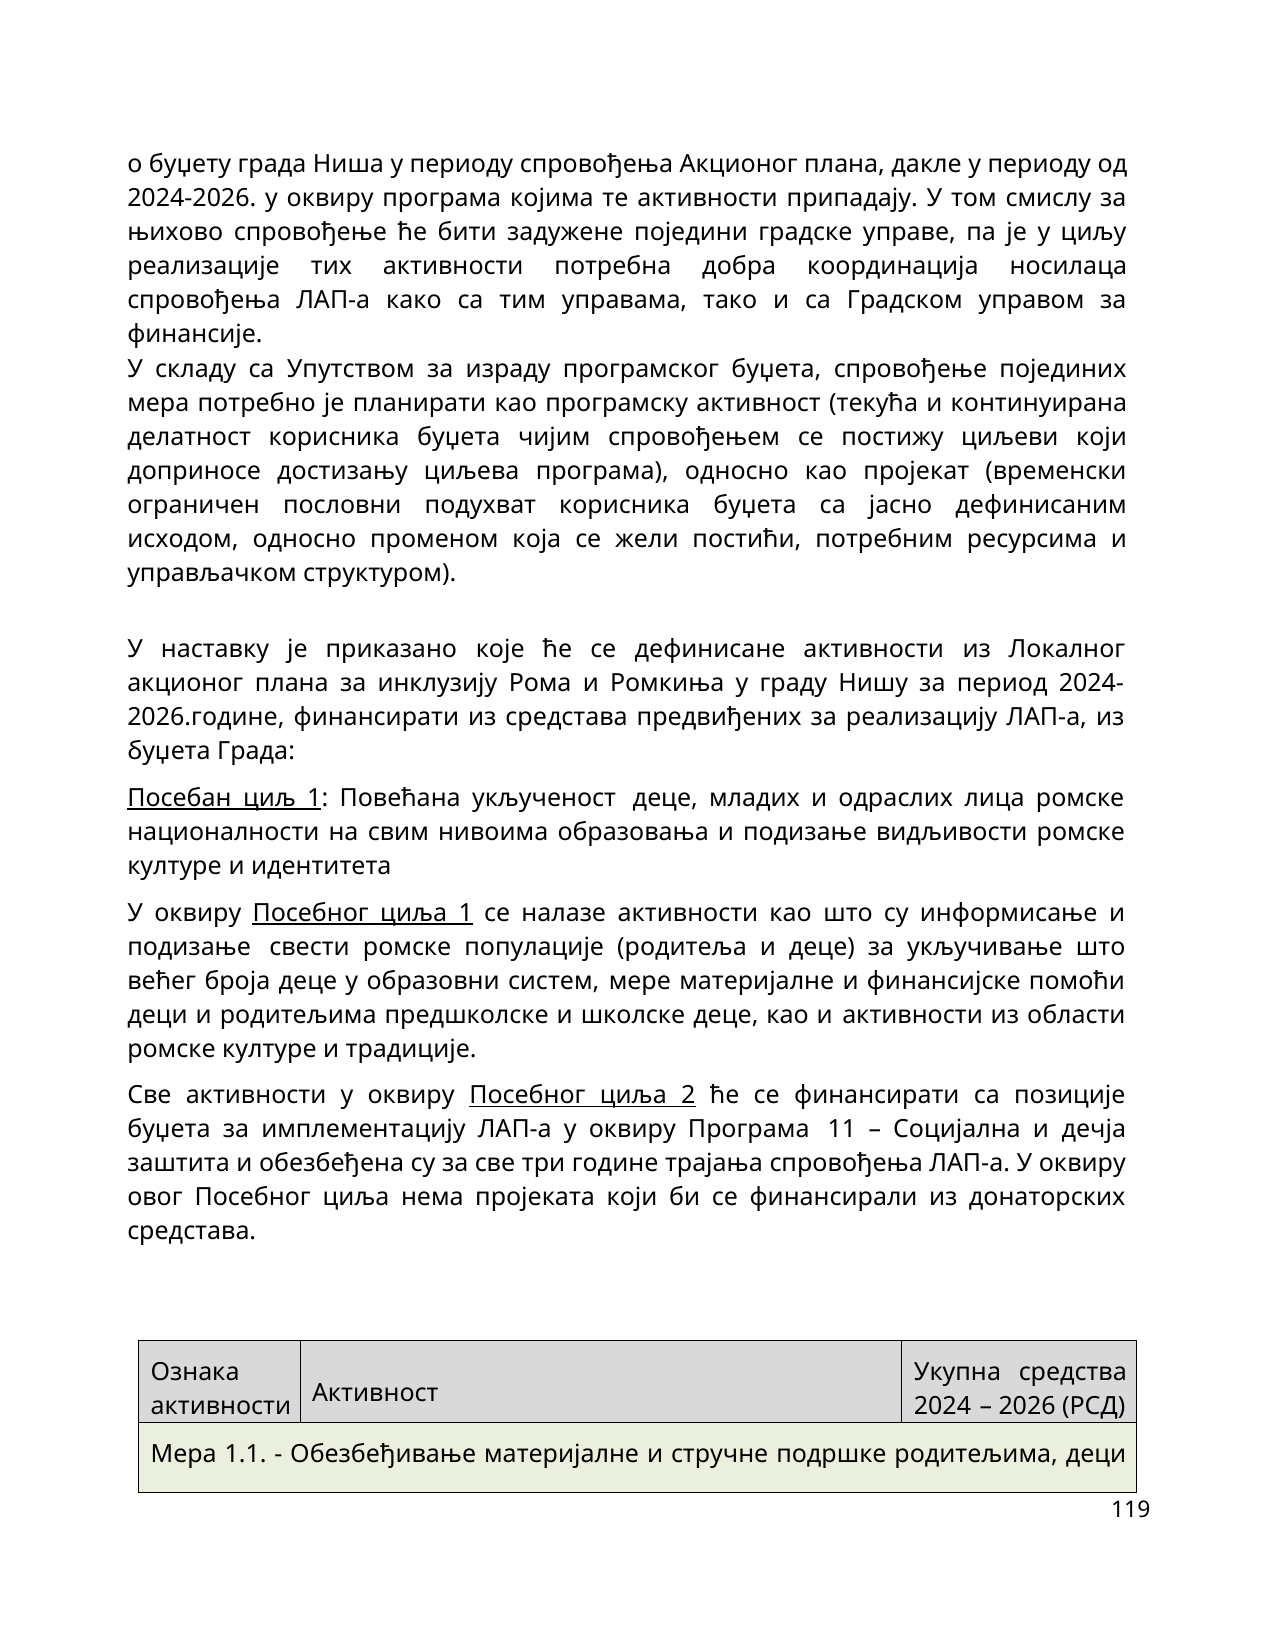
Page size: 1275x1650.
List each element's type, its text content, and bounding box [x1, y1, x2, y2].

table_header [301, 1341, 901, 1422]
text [127, 146, 1128, 350]
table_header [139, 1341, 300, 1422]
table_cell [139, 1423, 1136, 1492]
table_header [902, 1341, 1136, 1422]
text У наставку је приказано које ће се дефинисане активности из Локалног акционог плана за инклузију Рома и Ромкиња у граду Нишу за период 2024-2026.године, финансирати из средстава предвиђених за реализацију ЛАП-а, из буџета Града: [127, 631, 1125, 767]
text Посебан циљ 1: Повећана укљученост деце, младих и одраслих лица ромске националности на свим нивоима образовања и подизање видљивости ромске културе и идентитета [127, 780, 1125, 882]
text У складу са Упутством за израду програмског буџета, спровођење појединих мера потребно је планирати као програмску активност (текућа и континуирана делатност корисника буџета чијим спровођењем се постижу циљеви који доприносе достизању циљева програма), односно као пројекат (временски ограничен пословни подухват корисника буџета са јасно дефинисаним исходом, односно променом која се жели постићи, потребним ресурсима и управљачком структуром). [127, 350, 1128, 589]
text Све активности у оквиру Посебног циља 2 ће се финансирати са позиције буџета за имплементацију ЛАП-а у оквиру Програма 11 – Социјална и дечја заштита и обезбеђена су за све три године трајања спровођења ЛАП-а. У оквиру овог Посебног циља нема пројеката који би се финансирали из донаторских средстава. [127, 1077, 1126, 1247]
text У оквиру Посебног циља 1 се налазе активности као што су информисање и подизање свести ромске популације (родитеља и деце) за укључивање што већег броја деце у образовни систем, мере материјалне и финансијске помоћи деци и родитељима предшколске и школске деце, као и активности из области ромске културе и традиције. [127, 894, 1126, 1064]
